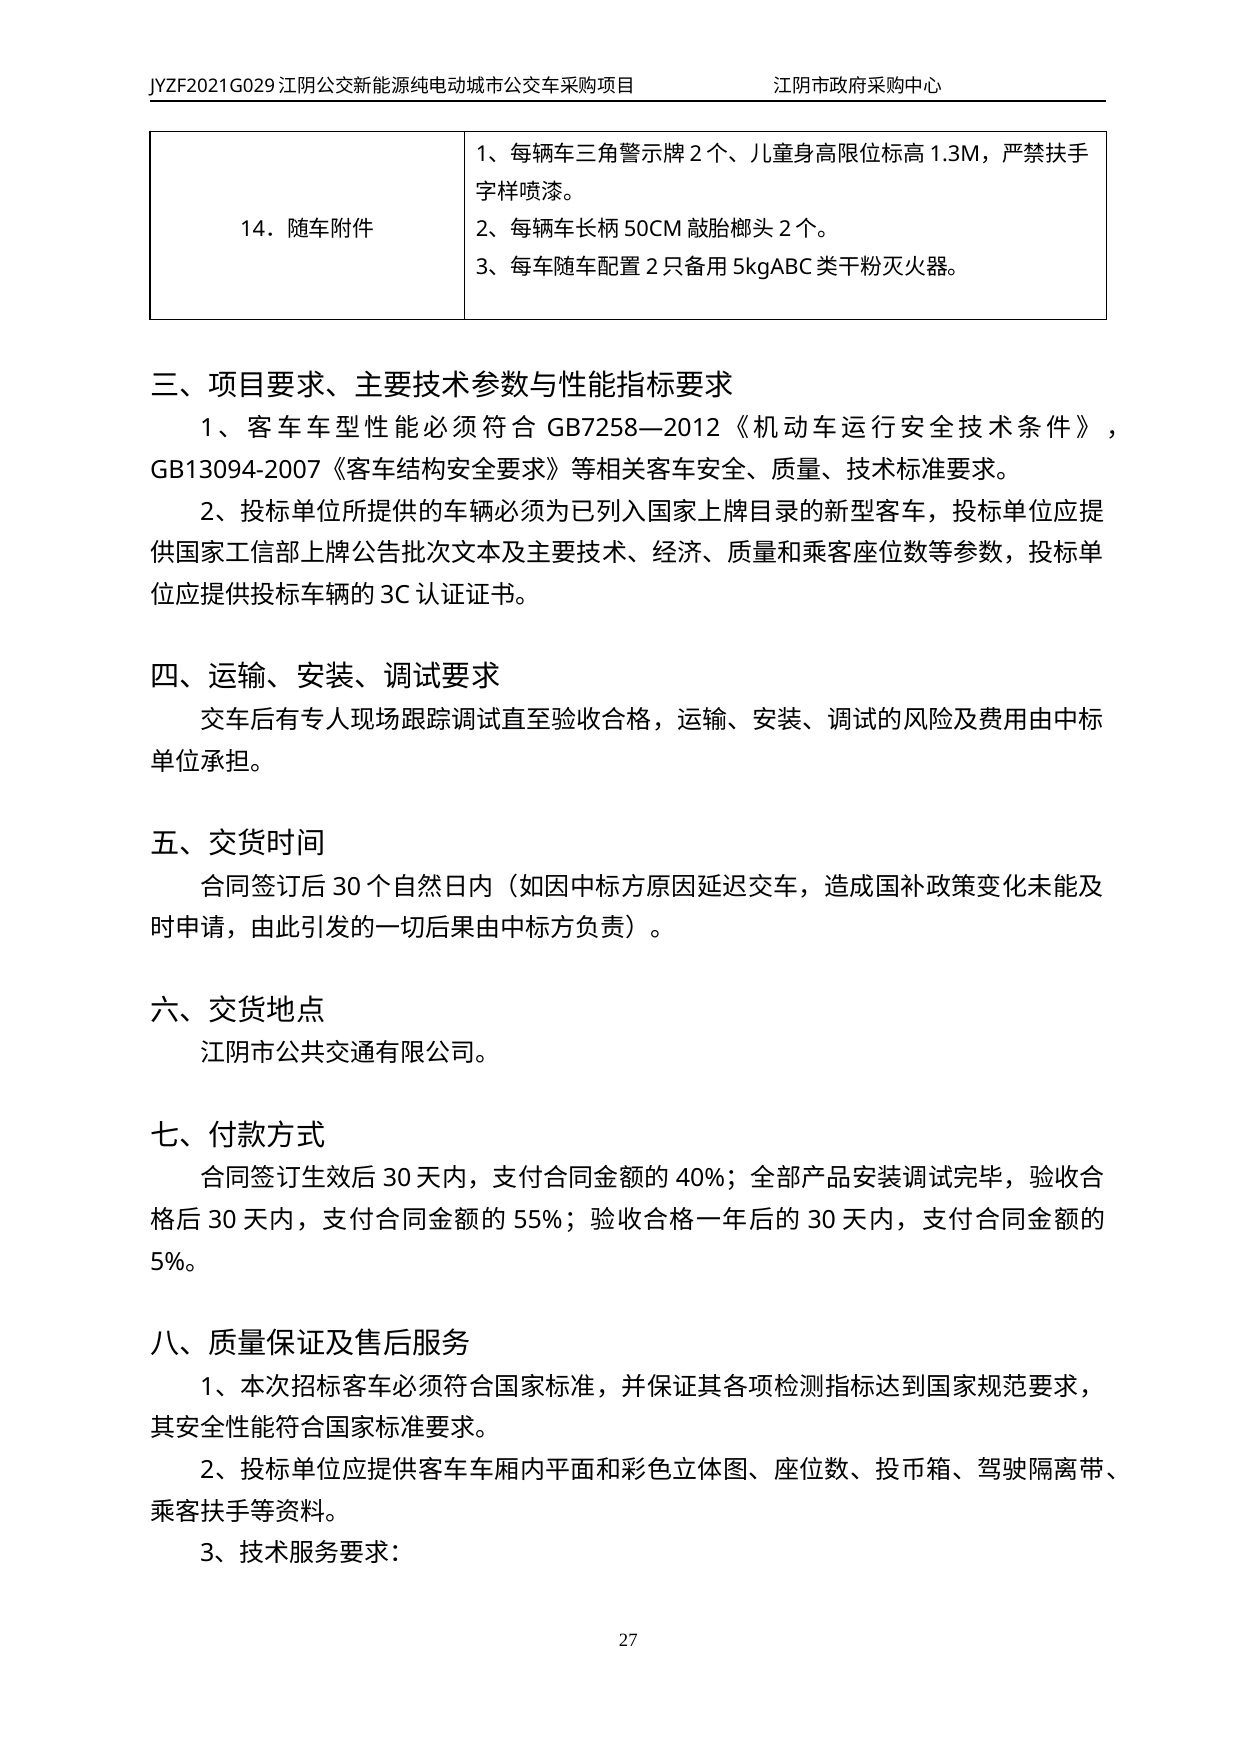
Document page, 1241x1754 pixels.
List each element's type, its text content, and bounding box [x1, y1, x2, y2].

subtitle 六、交货地点 [150, 987, 1106, 1028]
text 1、本次招标客车必须符合国家标准，并保证其各项检测指标达到国家规范要求，其安全性能符合国家标准要求。 [150, 1362, 1106, 1445]
text 2、投标单位应提供客车车厢内平面和彩色立体图、座位数、投币箱、驾驶隔离带、乘客扶手等资料。 [150, 1445, 1106, 1528]
subtitle 七、付款方式 [150, 1112, 1106, 1153]
text 1、客车车型性能必须符合GB7258—2012《机动车运行安全技术条件》，GB13094-2007《客车结构安全要求》等相关客车安全、质量、技术标准要求。 [150, 403, 1106, 487]
table_cell 1、每辆车三角警示牌2个、儿童身高限位标高1.3M，严禁扶手字样喷漆。 2、每辆车长柄50CM敲胎榔头2个。 3、每车随车配置2只备用5kgABC类干粉灭火器。 [465, 132, 1106, 319]
text 合同签订后30个自然日内（如因中标方原因延迟交车，造成国补政策变化未能及时申请，由此引发的一切后果由中标方负责）。 [150, 862, 1106, 945]
subtitle 四、运输、安装、调试要求 [150, 653, 1106, 695]
subtitle 五、交货时间 [150, 820, 1106, 862]
text 3、技术服务要求： [150, 1528, 1106, 1570]
table_cell 14．随车附件 [151, 132, 464, 319]
subtitle 三、项目要求、主要技术参数与性能指标要求 [150, 362, 1106, 403]
subtitle 八、质量保证及售后服务 [150, 1320, 1106, 1362]
text 江阴市公共交通有限公司。 [150, 1028, 1106, 1070]
text 2、投标单位所提供的车辆必须为已列入国家上牌目录的新型客车，投标单位应提供国家工信部上牌公告批次文本及主要技术、经济、质量和乘客座位数等参数，投标单位应提供投标车辆的3C认证证书。 [150, 487, 1106, 612]
text 合同签订生效后30天内，支付合同金额的40%；全部产品安装调试完毕，验收合格后30天内，支付合同金额的55%；验收合格一年后的30天内，支付合同金额的5%。 [150, 1153, 1106, 1278]
text 交车后有专人现场跟踪调试直至验收合格，运输、安装、调试的风险及费用由中标单位承担。 [150, 695, 1106, 778]
